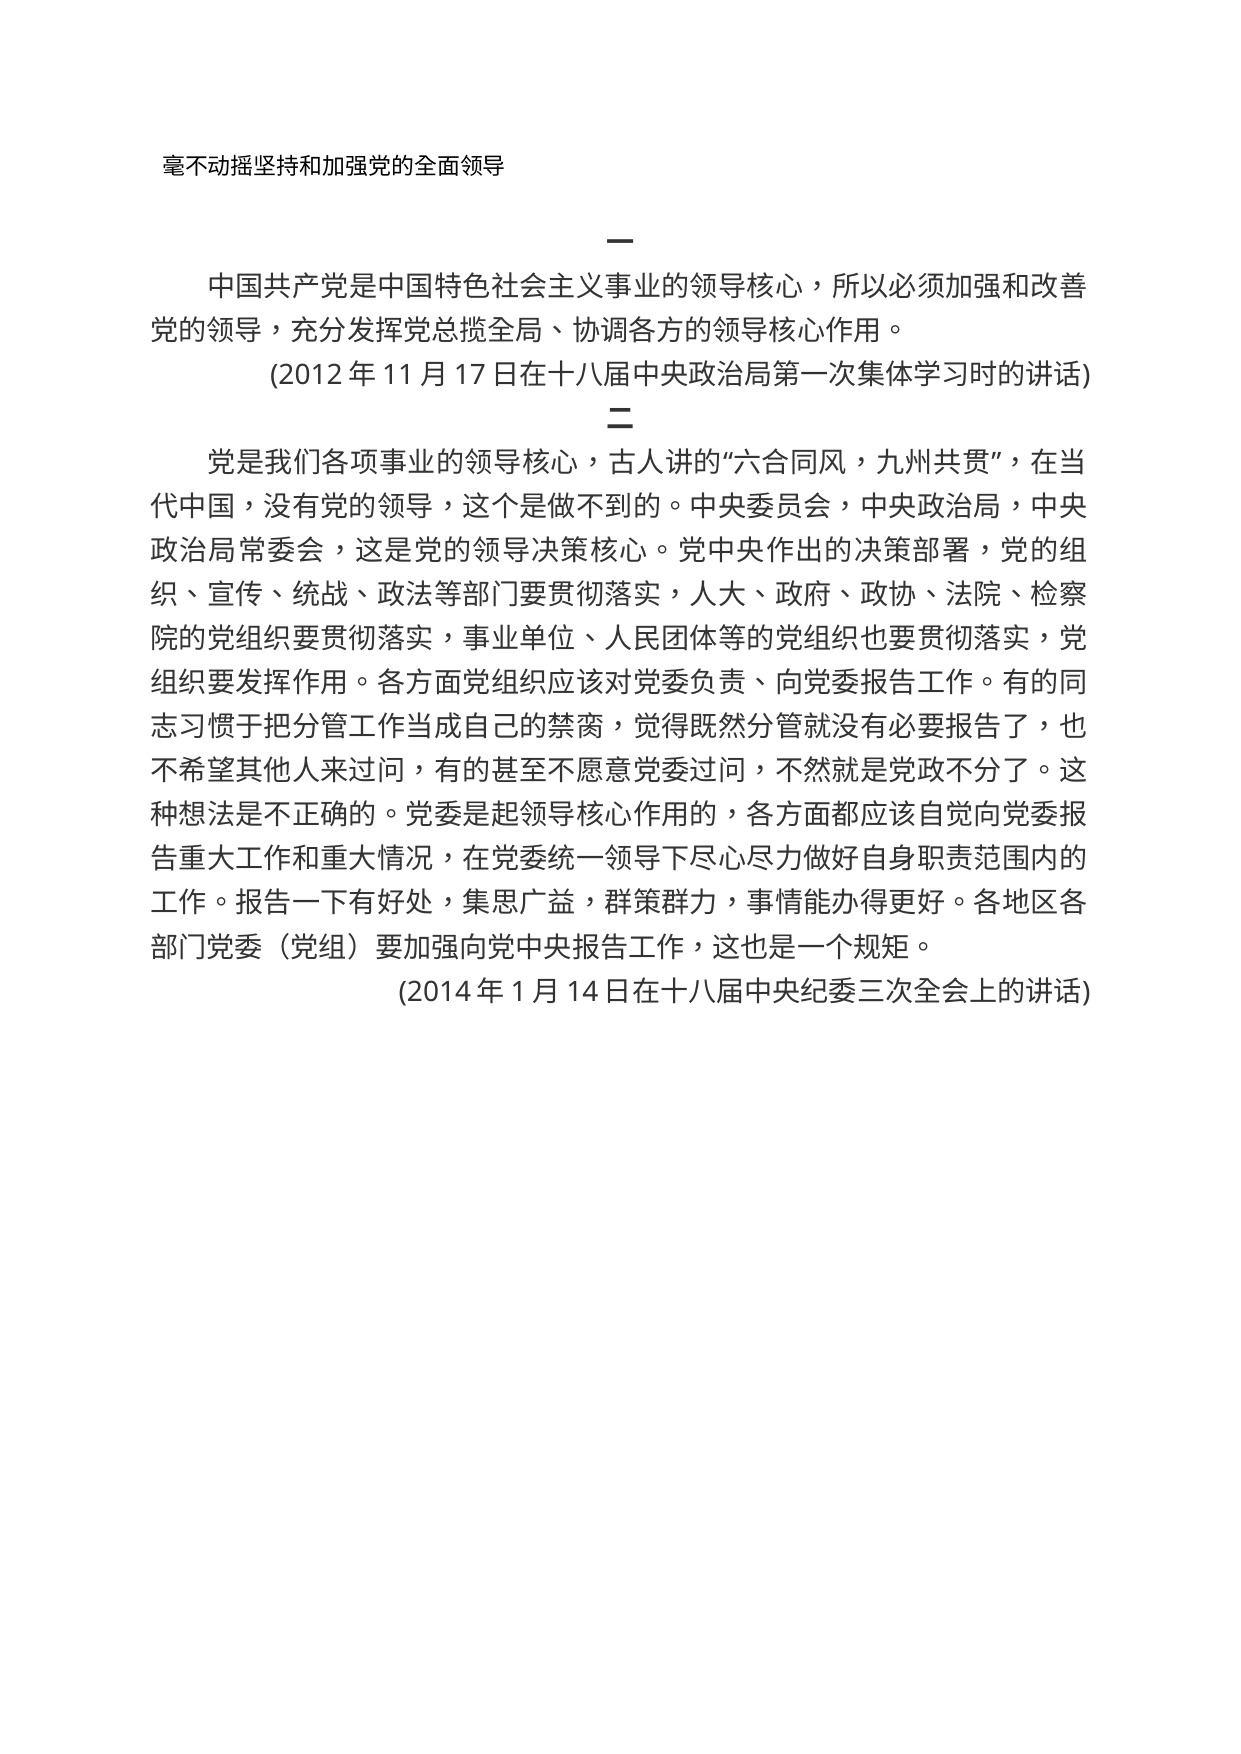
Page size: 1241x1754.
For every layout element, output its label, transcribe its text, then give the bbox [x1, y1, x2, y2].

text 二 [150, 398, 1090, 436]
text (2014年1月14日在十八届中央纪委三次全会上的讲话) [150, 971, 1090, 1009]
text (2012年11月17日在十八届中央政治局第一次集体学习时的讲话) [150, 354, 1090, 392]
text 一 [150, 222, 1090, 260]
text 党是我们各项事业的领导核心，古人讲的“六合同风，九州共贯”，在当代中国，没有党的领导，这个是做不到的。中央委员会，中央政治局，中央政治局常委会，这是党的领导决策核心。党中央作出的决策部署，党的组织、宣传、统战、政法等部门要贯彻落实，人大、政府、政协、法院、检察院的党组织要贯彻落实，事业单位、人民团体等的党组织也要贯彻落实，党组织要发挥作用。各方面党组织应该对党委负责、向党委报告工作。有的同志习惯于把分管工作当成自己的禁脔，觉得既然分管就没有必要报告了，也不希望其他人来过问，有的甚至不愿意党委过问，不然就是党政不分了。这种想法是不正确的。党委是起领导核心作用的，各方面都应该自觉向党委报告重大工作和重大情况，在党委统一领导下尽心尽力做好自身职责范围内的工作。报告一下有好处，集思广益，群策群力，事情能办得更好。各地区各部门党委（党组）要加强向党中央报告工作，这也是一个规矩。 [150, 442, 1090, 965]
text 毫不动摇坚持和加强党的全面领导 [150, 150, 1090, 217]
text 中国共产党是中国特色社会主义事业的领导核心，所以必须加强和改善党的领导，充分发挥党总揽全局、协调各方的领导核心作用。 [150, 266, 1090, 348]
